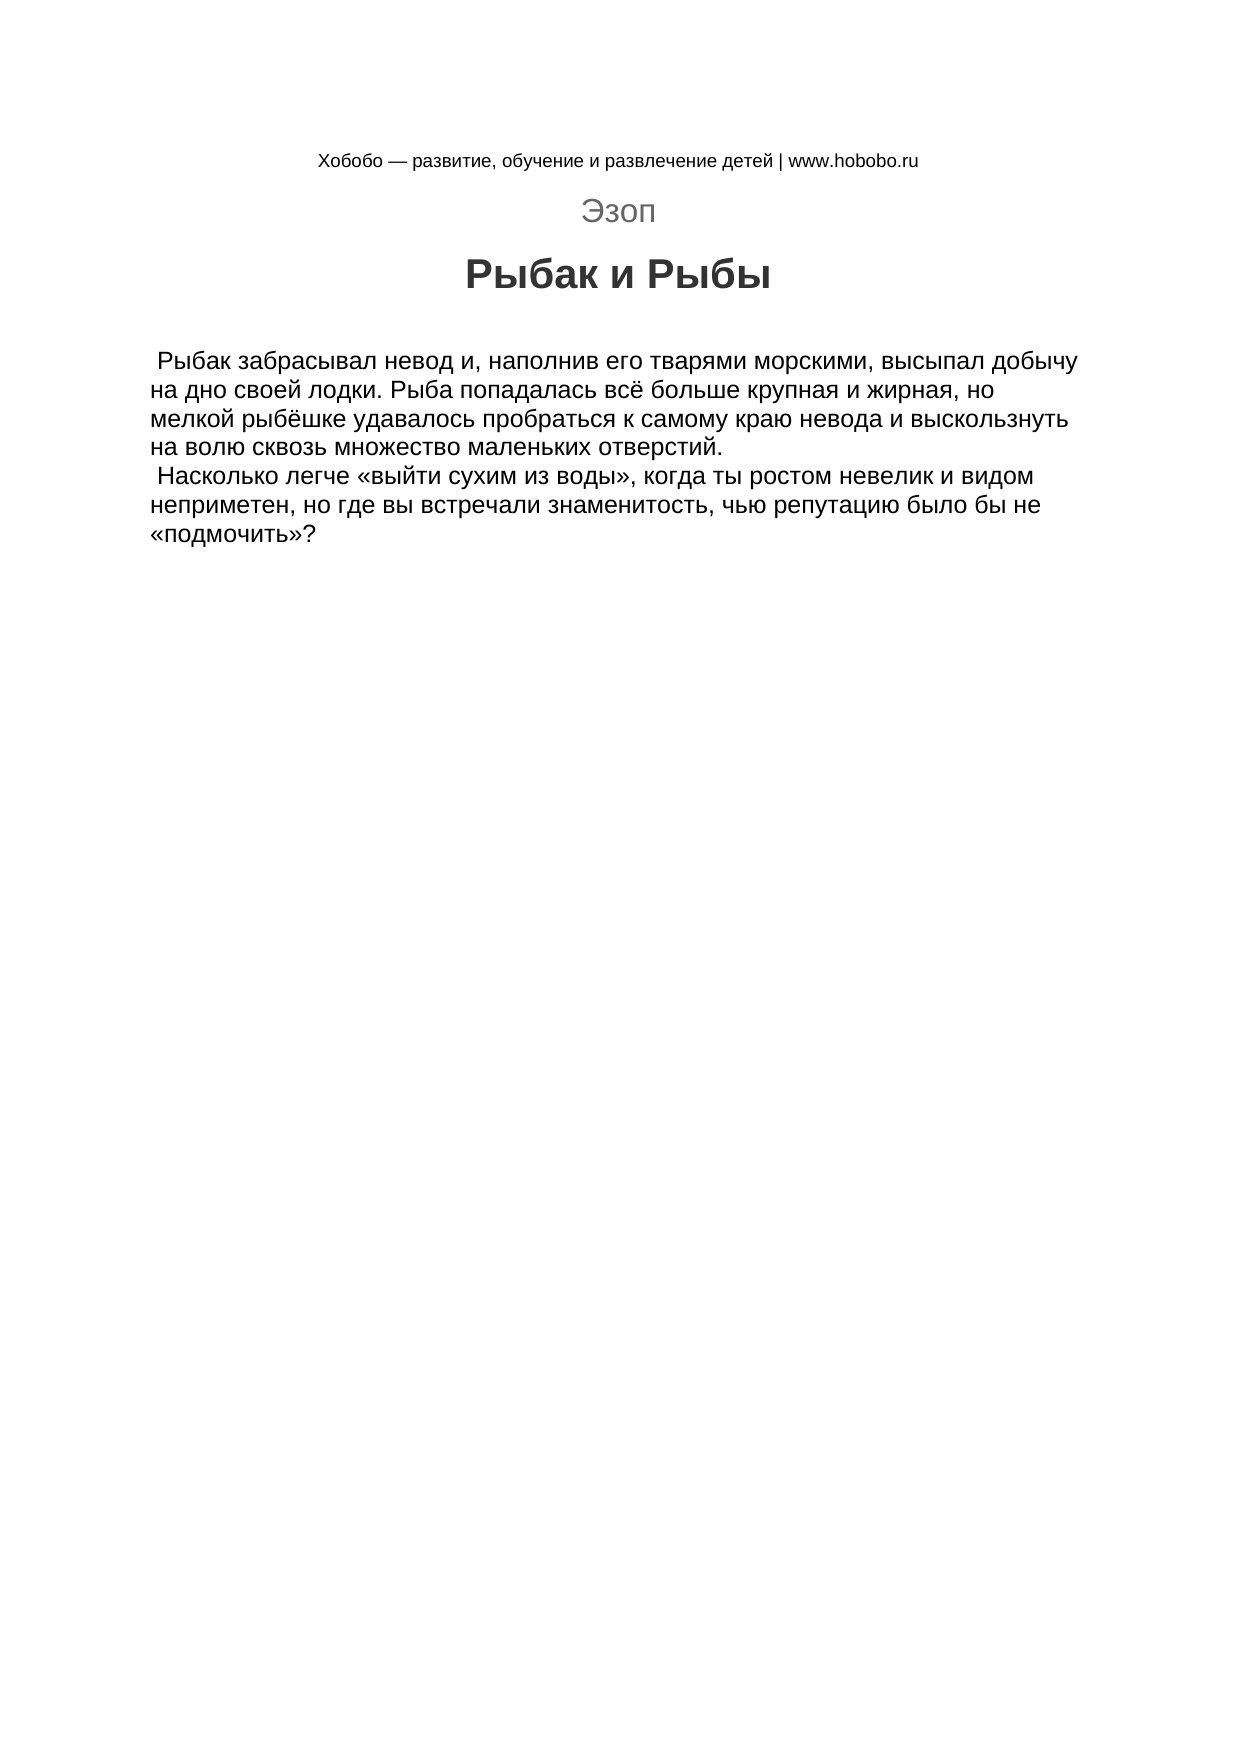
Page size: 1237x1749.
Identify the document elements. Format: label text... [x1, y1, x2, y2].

text Рыбак забрасывал невод и, наполнив его тварями морскими, высыпал добычу на дно своей лодки. Рыба попадалась всё больше крупная и жирная, но мелкой рыбёшке удавалось пробраться к самому краю невода и выскользнуть на волю сквозь множество маленьких отверстий. [150, 346, 1086, 461]
subtitle Рыбак и Рыбы [150, 249, 1086, 297]
subtitle Эзоп [150, 191, 1086, 230]
text Насколько легче «выйти сухим из воды», когда ты ростом невелик и видом неприметен, но где вы встречали знаменитость, чью репутацию было бы не «подмочить»? [150, 461, 1086, 547]
text Хобобо — развитие, обучение и развлечение детей | www.hobobo.ru [150, 150, 1086, 172]
